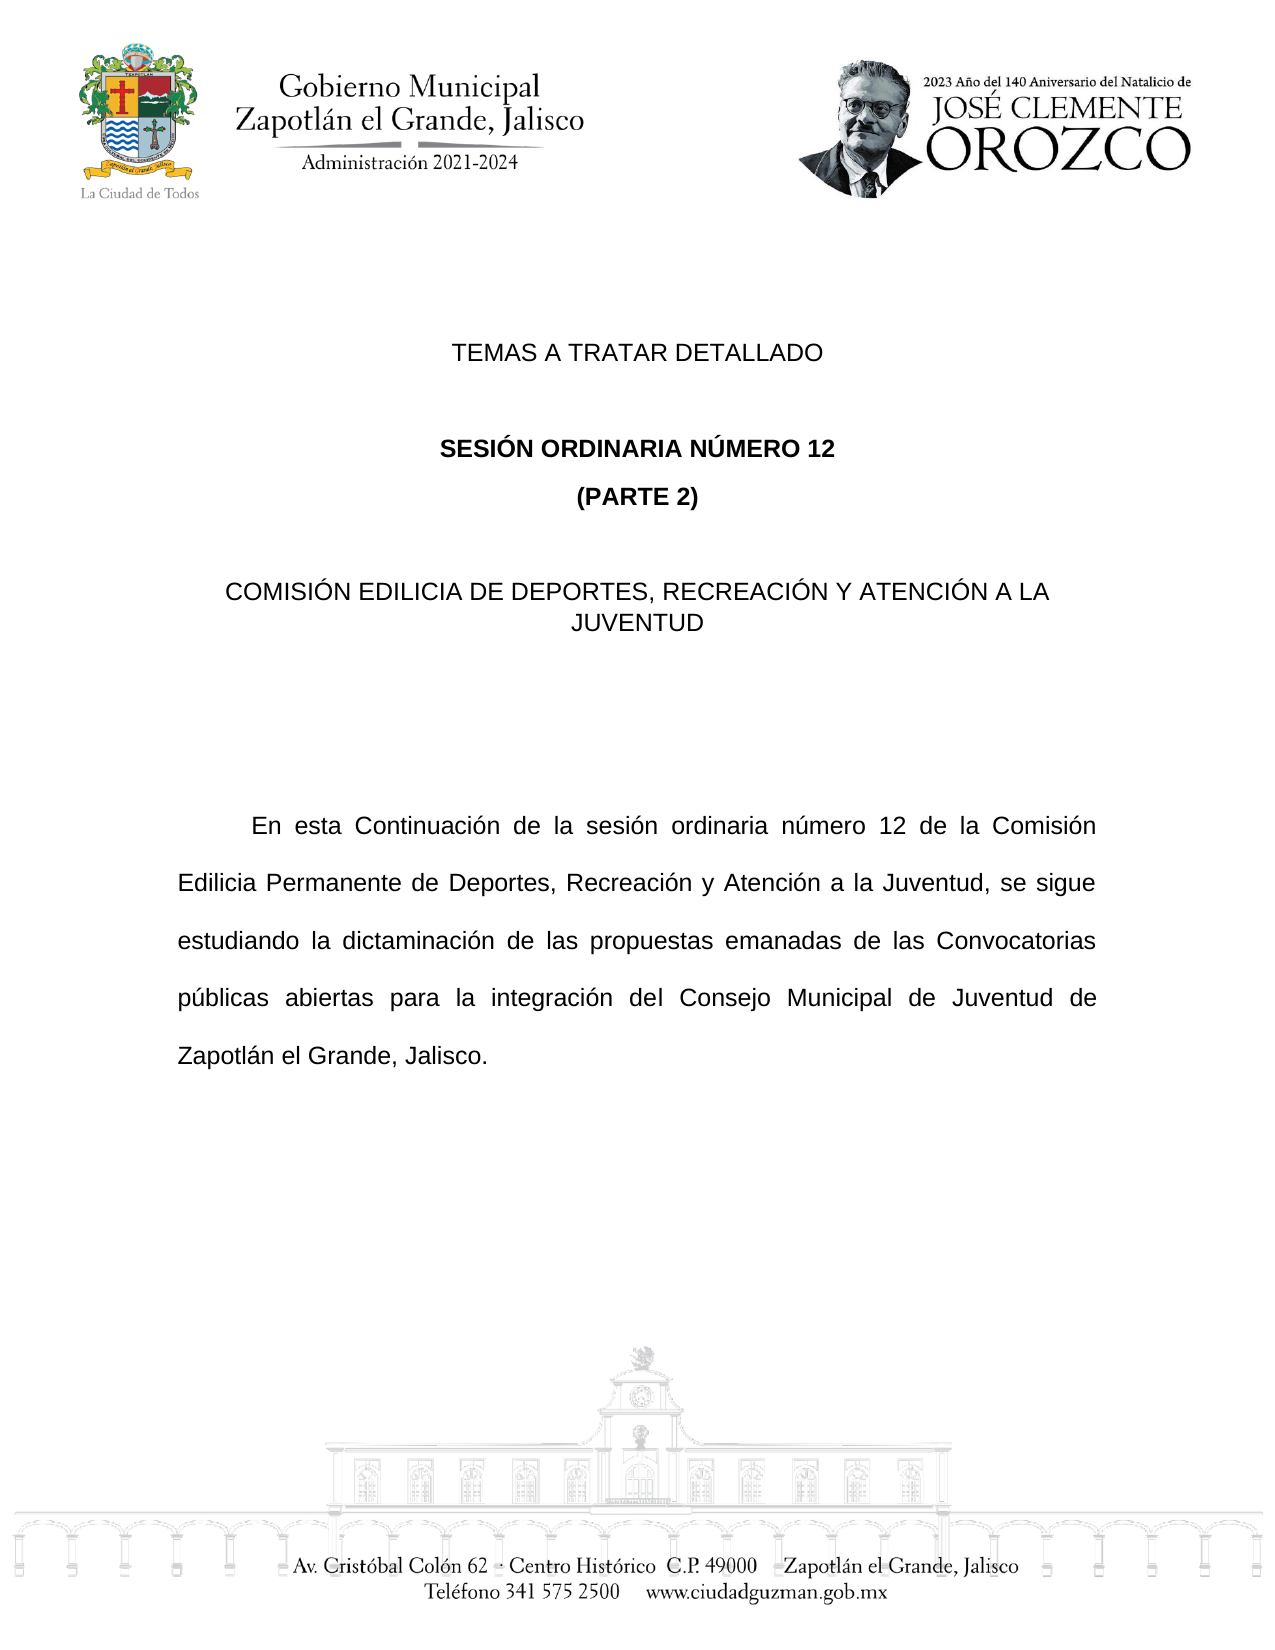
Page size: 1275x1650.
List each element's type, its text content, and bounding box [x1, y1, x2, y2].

text SESIÓN ORDINARIA NÚMERO 12 [177, 434, 1098, 463]
text TEMAS A TRATAR DETALLADO [177, 338, 1098, 367]
text COMISIÓN EDILICIA DE DEPORTES, RECREACIÓN Y ATENCIÓN A LA JUVENTUD [177, 577, 1098, 637]
text (PARTE 2) [177, 482, 1098, 510]
text En esta Continuación de la sesión ordinaria número 12 de la Comisión Edilicia Permanente de Deportes, Recreación y Atención a la Juventud, se sigue estudiando la dictaminación de las propuestas emanadas de las Convocatorias públicas abiertas para la integración del Consejo Municipal de Juventud de Zapotlán el Grande, Jalisco. [177, 811, 1098, 1070]
picture [1, 0, 1275, 1647]
